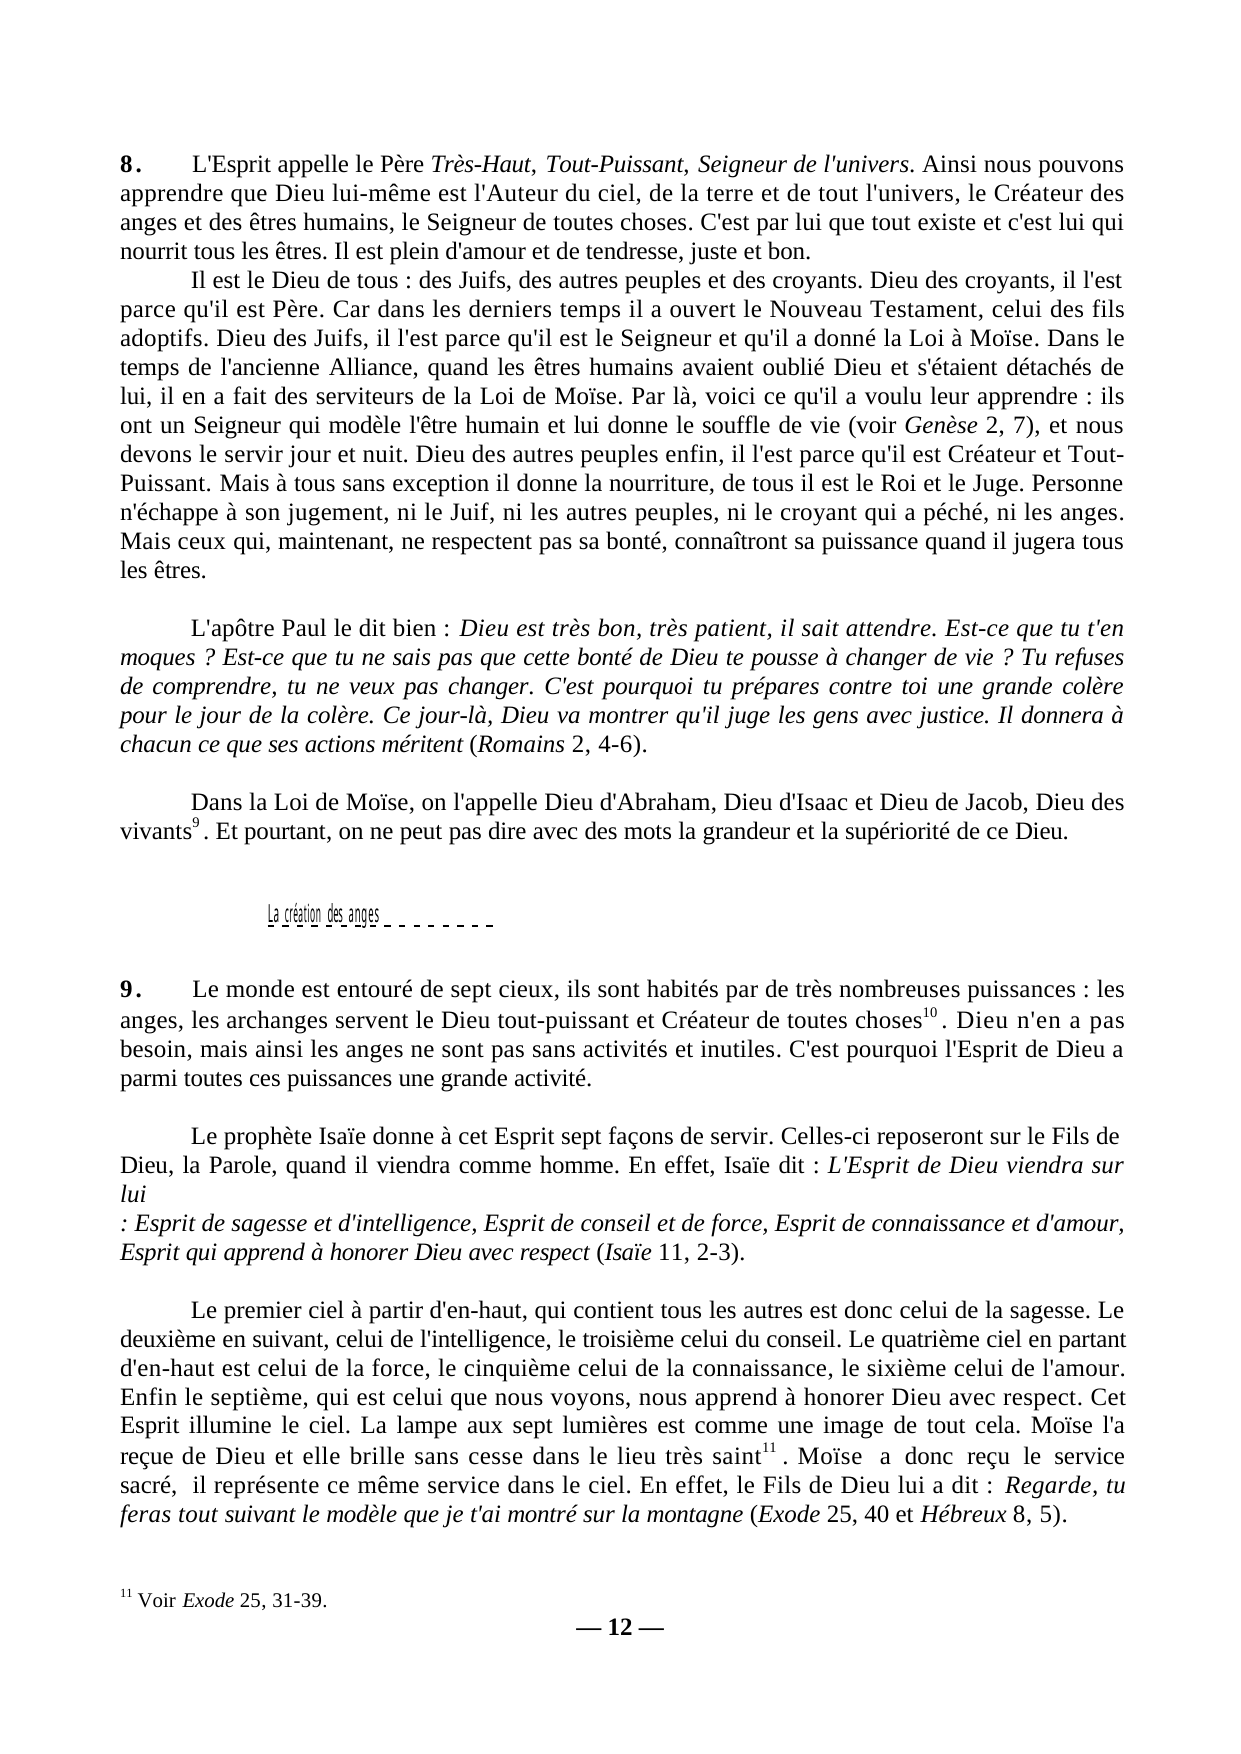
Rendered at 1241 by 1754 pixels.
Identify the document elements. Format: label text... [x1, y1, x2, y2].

text Le prophète Isaïe donne à cet Esprit sept façons de servir. Celles-ci reposeront sur le Fils de [191, 1121, 1134, 1150]
text Il est le Dieu de tous : des Juifs, des autres peuples et des croyants. Dieu des croyants, il l'est parce qu'il est Père. Car dans les derniers temps il a ouvert le Nouveau Testament, celui des fils adoptifs. Dieu des Juifs, il l'est parce qu'il est le Seigneur et qu'il a donné la Loi à Moïse. Dans le temps de l'ancienne Alliance, quand les êtres humains avaient oublié Dieu et s'étaient détachés de lui, il en a fait des serviteurs de la Loi de Moïse. Par là, voici ce qu'il a voulu leur apprendre : ils ont un Seigneur qui modèle l'être humain et lui donne le souffle de vie (voir Genèse 2, 7), et nous devons le servir jour et nuit. Dieu des autres peuples enfin, il l'est parce qu'il est Créateur et Tout-Puissant. Mais à tous sans exception il donne la nourriture, de tous il est le Roi et le Juge. Personne n'échappe à son jugement, ni le Juif, ni les autres peuples, ni le croyant qui a péché, ni les anges. Mais ceux qui, maintenant, ne respectent pas sa bonté, connaîtront sa puissance quand il jugera tous les êtres. [120, 265, 1125, 584]
text 8. L'Esprit appelle le Père Très-Haut, Tout-Puissant, Seigneur de l'univers. Ainsi nous pouvons apprendre que Dieu lui-même est l'Auteur du ciel, de la terre et de tout l'univers, le Créateur des anges et des êtres humains, le Seigneur de toutes choses. C'est par lui que tout existe et c'est lui qui nourrit tous les êtres. Il est plein d'amour et de tendresse, juste et bon. [120, 149, 1125, 265]
text : Esprit de sagesse et d'intelligence, Esprit de conseil et de force, Esprit de connaissance et d'amour, Esprit qui apprend à honorer Dieu avec respect (Isaïe 11, 2-3). [120, 1208, 1125, 1266]
text Dans la Loi de Moïse, on l'appelle Dieu d'Abraham, Dieu d'Isaac et Dieu de Jacob, Dieu des vivants9 . Et pourtant, on ne peut pas dire avec des mots la grandeur et la supériorité de ce Dieu. [120, 787, 1125, 845]
text L'apôtre Paul le dit bien : Dieu est très bon, très patient, il sait attendre. Est-ce que tu t'en moques ? Est-ce que tu ne sais pas que cette bonté de Dieu te pousse à changer de vie ? Tu refuses de comprendre, tu ne veux pas changer. C'est pourquoi tu prépares contre toi une grande colère pour le jour de la colère. Ce jour-là, Dieu va montrer qu'il juge les gens avec justice. Il donnera à chacun ce que ses actions méritent (Romains 2, 4-6). [120, 613, 1125, 758]
text 9. Le monde est entouré de sept cieux, ils sont habités par de très nombreuses puissances : les anges, les archanges servent le Dieu tout-puissant et Créateur de toutes choses10 . Dieu n'en a pas besoin, mais ainsi les anges ne sont pas sans activités et inutiles. C'est pourquoi l'Esprit de Dieu a parmi toutes ces puissances une grande activité. [120, 974, 1125, 1092]
text Dieu, la Parole, quand il viendra comme homme. En effet, Isaïe dit : L'Esprit de Dieu viendra sur lui [120, 1150, 1124, 1208]
text La création des anges [268, 897, 1134, 929]
text Le premier ciel à partir d'en-haut, qui contient tous les autres est donc celui de la sagesse. Le deuxième en suivant, celui de l'intelligence, le troisième celui du conseil. Le quatrième ciel en partant d'en-haut est celui de la force, le cinquième celui de la connaissance, le sixième celui de l'amour. Enfin le septième, qui est celui que nous voyons, nous apprend à honorer Dieu avec respect. Cet Esprit illumine le ciel. La lampe aux sept lumières est comme une image de tout cela. Moïse l'a reçue de Dieu et elle brille sans cesse dans le lieu très saint11 . Moïse a donc reçu le service sacré, il représente ce même service dans le ciel. En effet, le Fils de Dieu lui a dit : Regarde, tu feras tout suivant le modèle que je t'ai montré sur la montagne (Exode 25, 40 et Hébreux 8, 5). [120, 1295, 1126, 1527]
